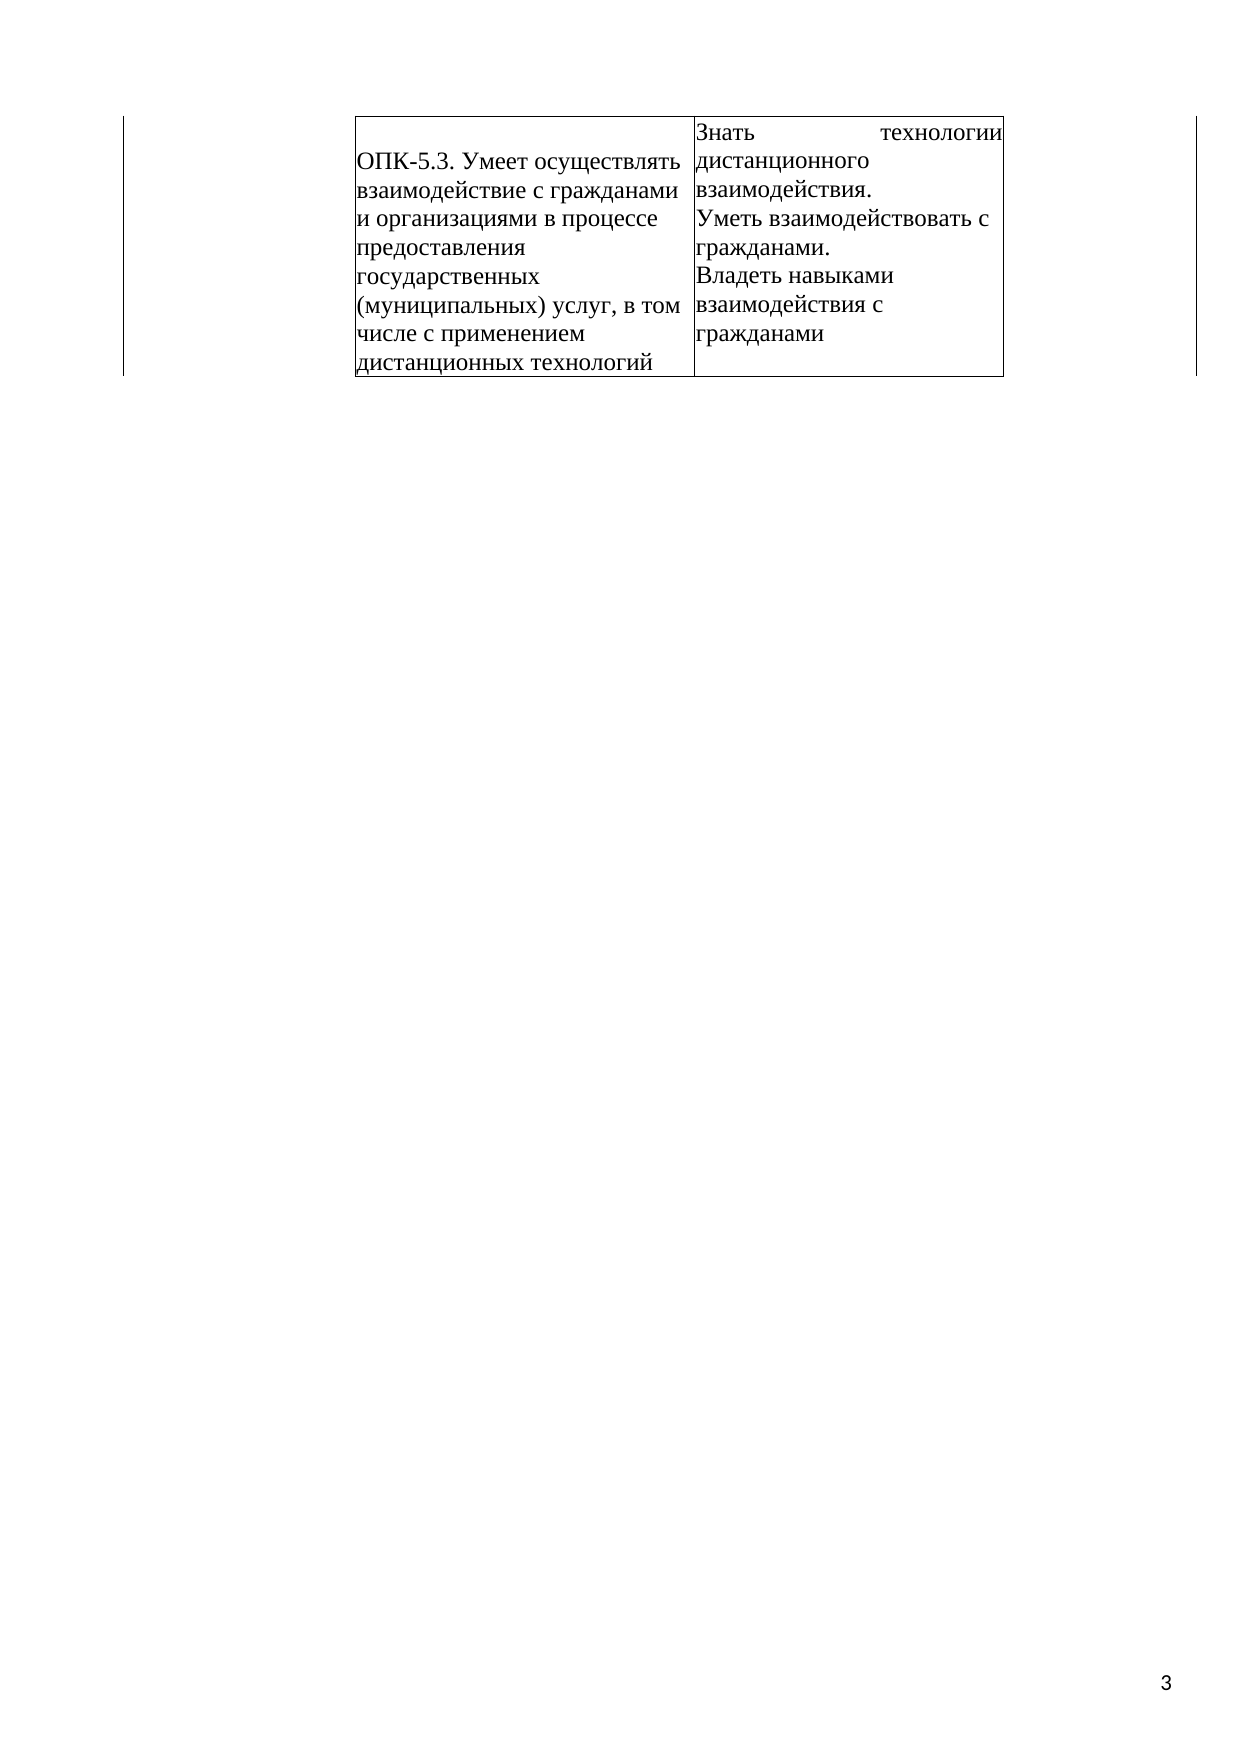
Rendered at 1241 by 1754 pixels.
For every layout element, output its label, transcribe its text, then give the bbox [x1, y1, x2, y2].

table_cell ОПК-5.3. Умеет осуществлять взаимодействие с гражданами и организациями в процессе предоставления государственных (муниципальных) услуг, в том числе с применением дистанционных технологий [356, 117, 694, 376]
table_cell Знать технологии дистанционного взаимодействия. Уметь взаимодействовать с гражданами. Владеть навыками взаимодействия с гражданами [695, 117, 1003, 376]
